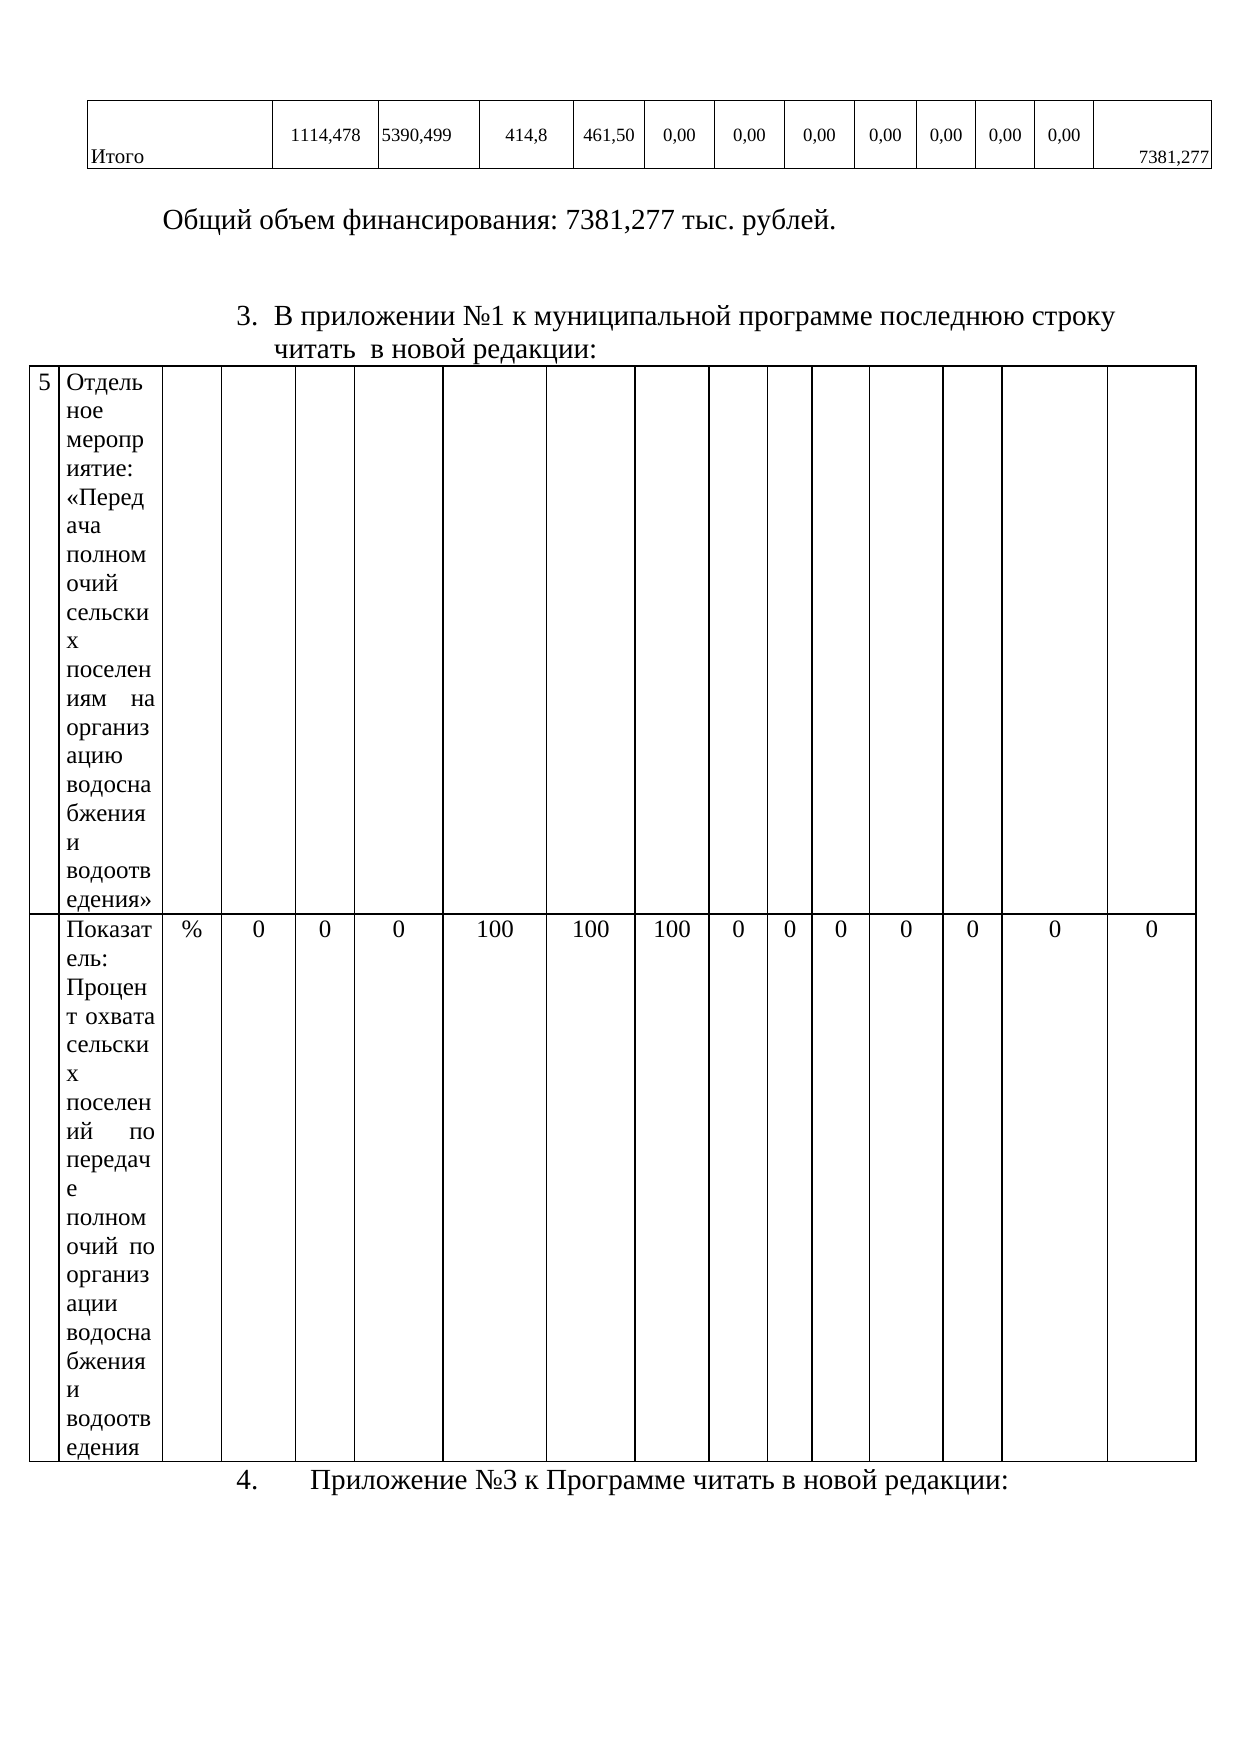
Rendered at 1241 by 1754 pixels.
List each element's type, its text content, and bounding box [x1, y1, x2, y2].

table_cell 0 [1108, 915, 1195, 1461]
table_cell 0,00 [855, 101, 916, 168]
list В приложении №1 к муниципальной программе последнюю строку читать в новой редакции: [236, 298, 1152, 365]
table_header [710, 367, 767, 913]
table_cell 0,00 [917, 101, 975, 168]
table_header [1108, 367, 1195, 913]
table_cell 461,50 [574, 101, 644, 168]
table_cell 0,00 [785, 101, 854, 168]
table_cell 0 [944, 915, 1001, 1461]
table_cell 0,00 [645, 101, 714, 168]
table_header Отдельное мероприятие: «Передача полномочий сельских поселениям на организацию водоснабжения и водоотведения» [60, 367, 162, 913]
table_cell 0 [710, 915, 767, 1461]
table_header [296, 367, 354, 913]
table_cell [30, 915, 58, 1461]
table_cell % [163, 915, 221, 1461]
table_header [870, 367, 942, 913]
table_cell 5390,499 [379, 101, 479, 168]
table_cell 100 [636, 915, 708, 1461]
table_cell 414,8 [480, 101, 573, 168]
table_cell 0 [813, 915, 869, 1461]
table_cell 0 [296, 915, 354, 1461]
table_cell 1114,478 [273, 101, 378, 168]
table_cell 7381,277 [1094, 101, 1211, 168]
table_cell 0 [222, 915, 295, 1461]
table_cell 0,00 [976, 101, 1034, 168]
table_header [944, 367, 1001, 913]
table_cell 0 [355, 915, 442, 1461]
table_cell Показатель: Процент охвата сельских поселений по передаче полномочий по организации водоснабжения и водоотведения [60, 915, 162, 1461]
table_header 5 [30, 367, 58, 913]
table_cell 100 [547, 915, 634, 1461]
table_cell 0 [870, 915, 942, 1461]
table_header [547, 367, 634, 913]
table_header [163, 367, 221, 913]
table_cell 0,00 [1035, 101, 1093, 168]
table_header [355, 367, 442, 913]
list Приложение №3 к Программе читать в новой редакции: [162, 1462, 1152, 1496]
table_cell 100 [444, 915, 546, 1461]
table_header [1003, 367, 1107, 913]
table_cell Итого [88, 101, 272, 168]
table_cell 0 [768, 915, 811, 1461]
table_header [444, 367, 546, 913]
text Общий объем финансирования: 7381,277 тыс. рублей. [162, 202, 1152, 236]
table_cell 0,00 [715, 101, 784, 168]
table_header [813, 367, 869, 913]
table_header [222, 367, 295, 913]
table_cell 0 [1003, 915, 1107, 1461]
table_header [768, 367, 811, 913]
table_header [636, 367, 708, 913]
